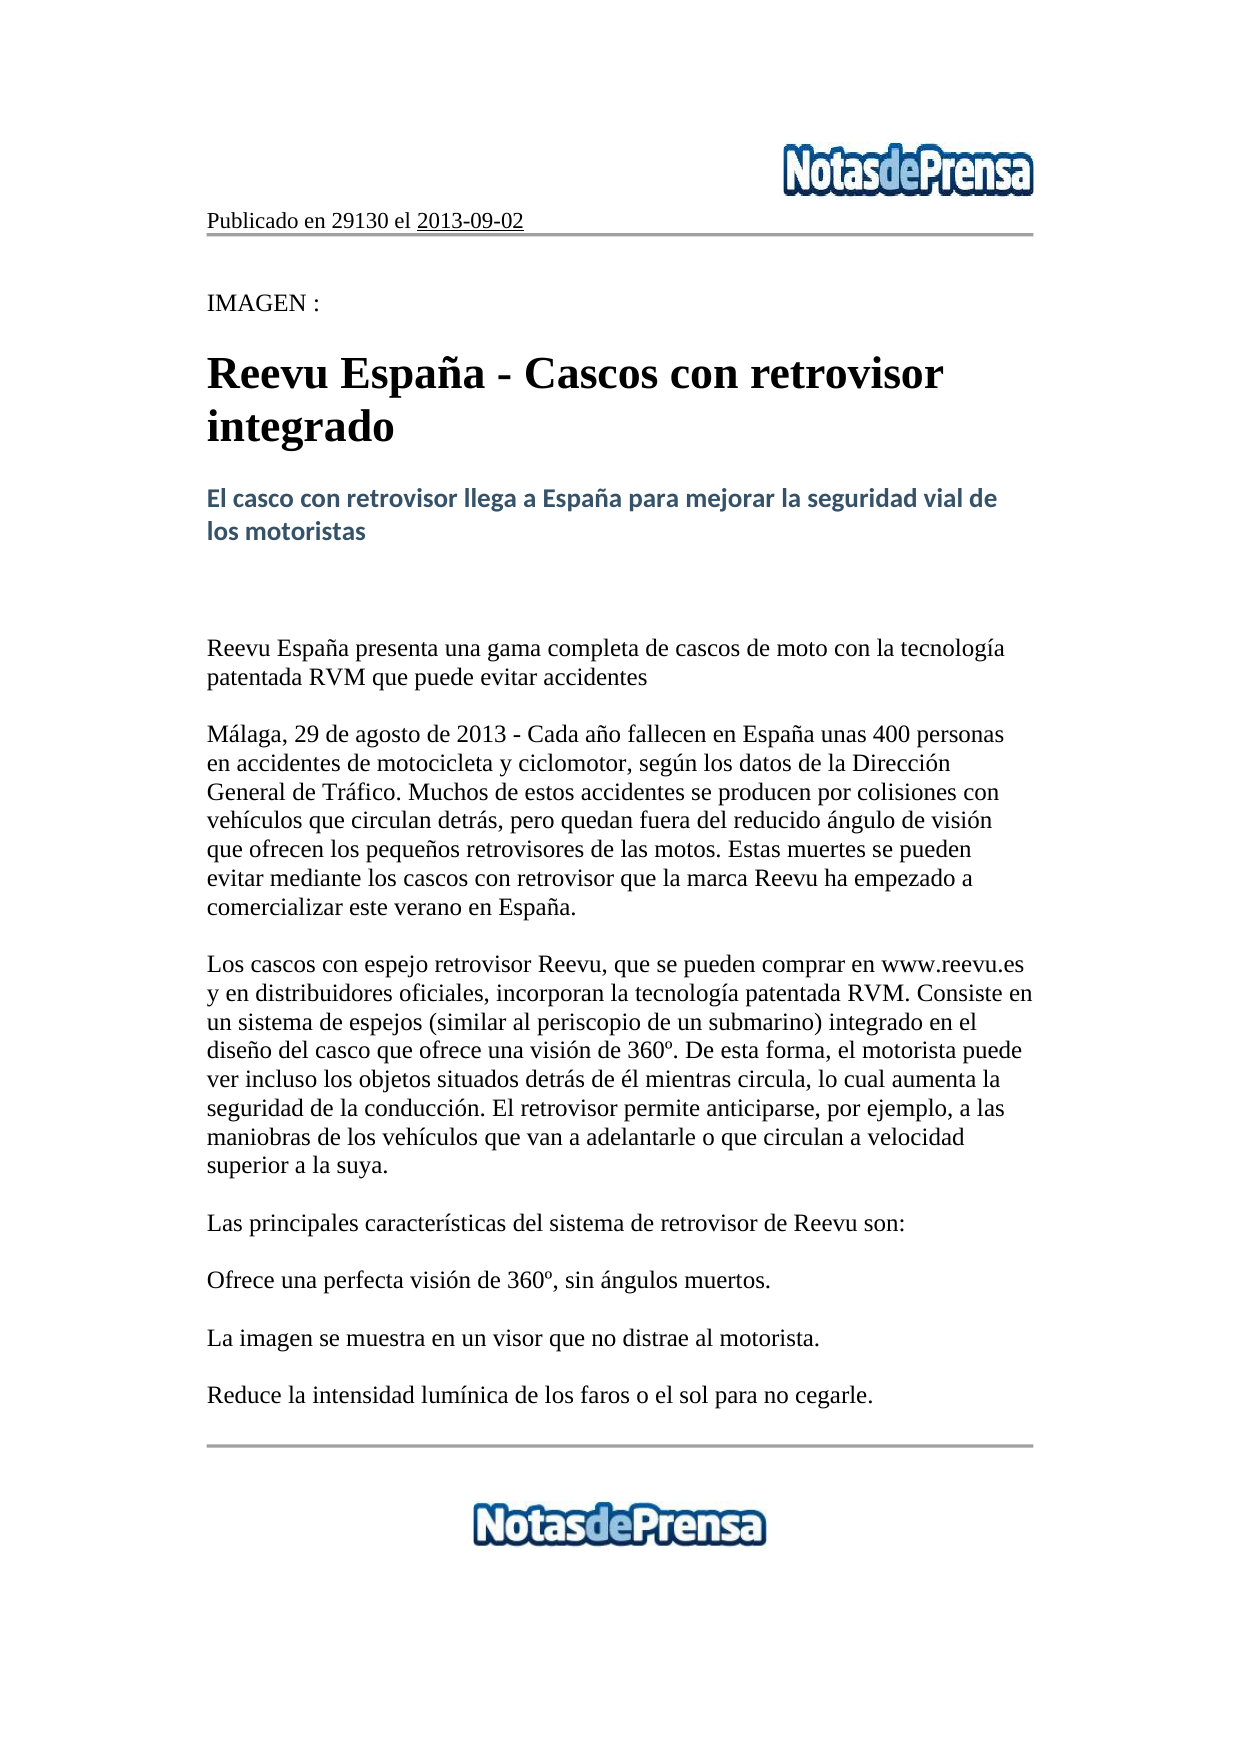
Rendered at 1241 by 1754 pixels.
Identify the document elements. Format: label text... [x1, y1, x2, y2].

text IMAGEN : [207, 288, 1033, 317]
picture [783, 142, 1034, 199]
picture [473, 1501, 767, 1548]
subtitle El casco con retrovisor llega a España para mejorar la seguridad vial de los motoristas [207, 481, 1033, 547]
subtitle Reevu España - Cascos con retrovisor integrado [207, 346, 1033, 452]
